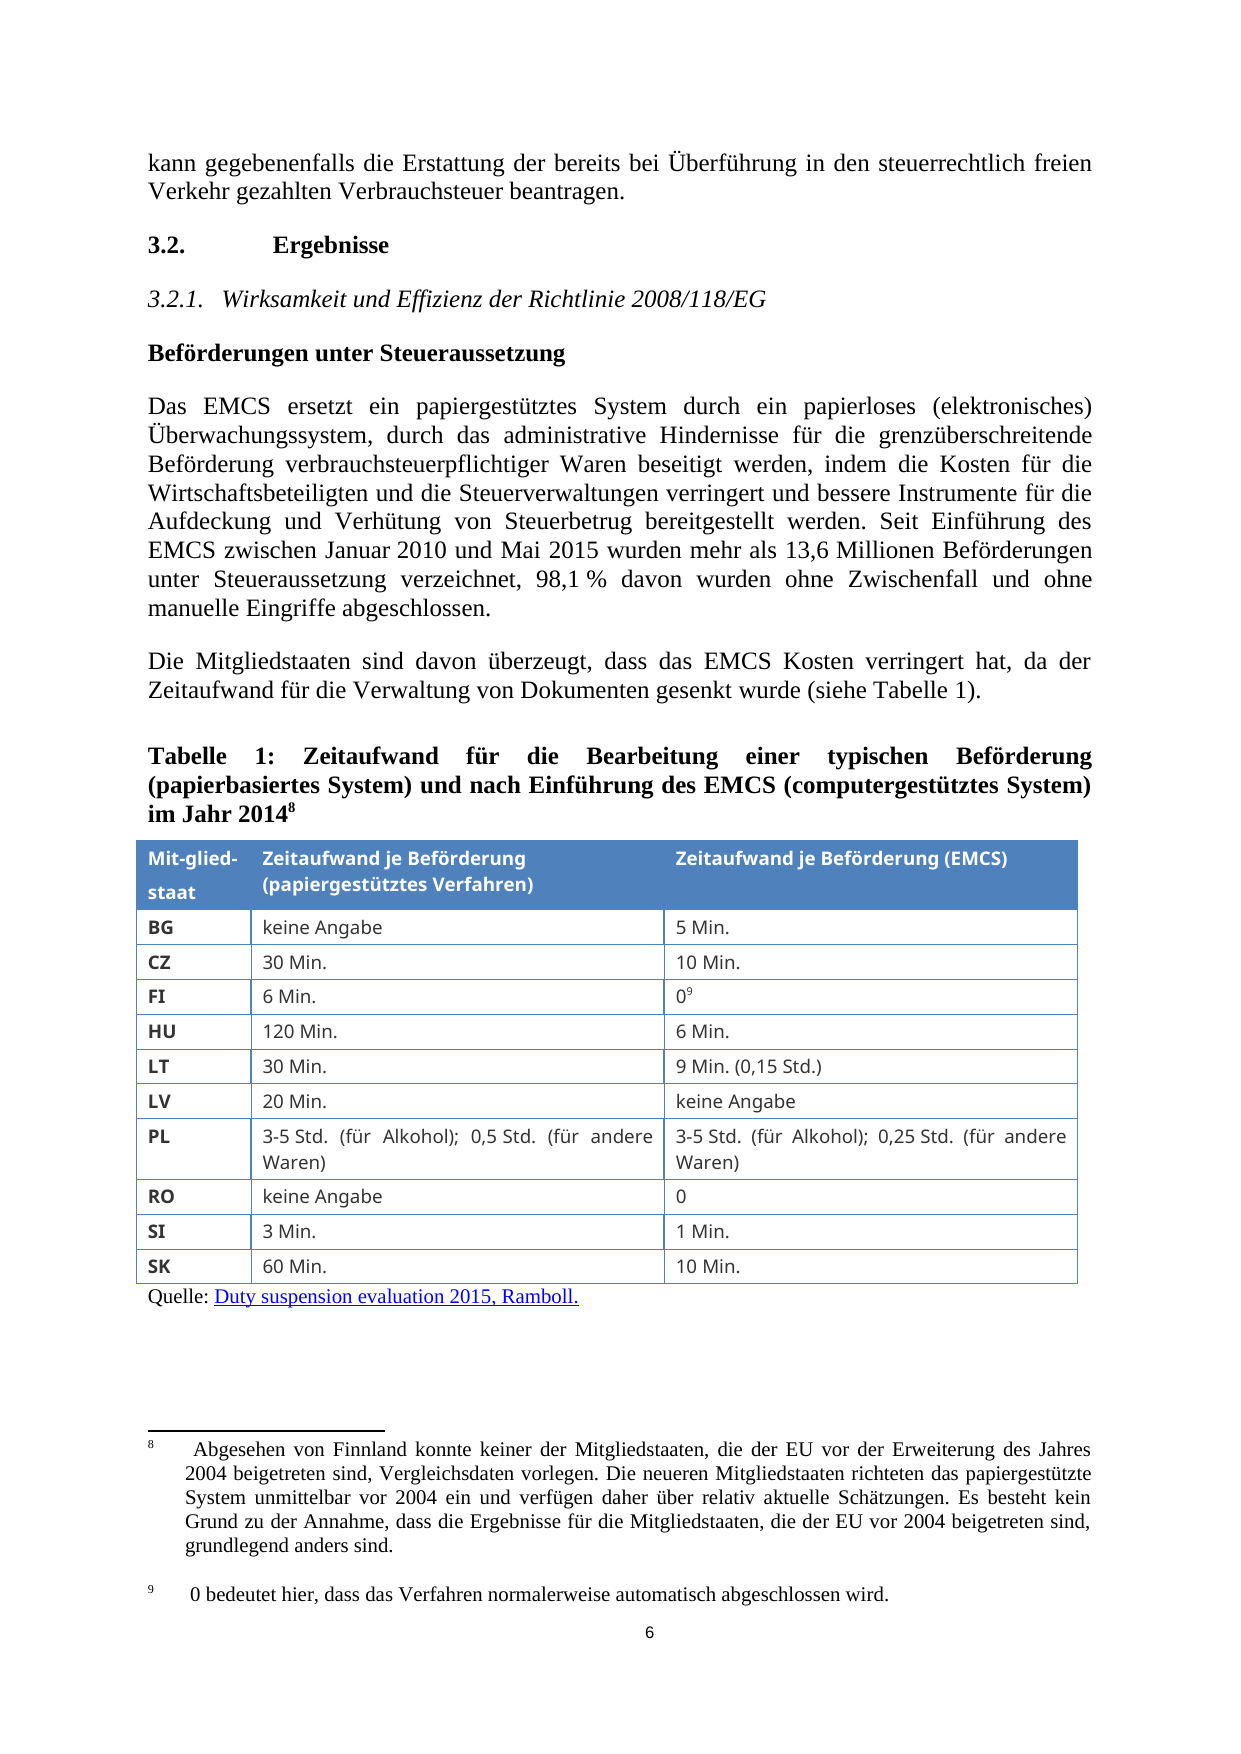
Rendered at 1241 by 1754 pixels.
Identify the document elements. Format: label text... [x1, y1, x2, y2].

table_cell 10 Min. [665, 945, 1077, 979]
table_cell BG [137, 910, 250, 944]
table_cell 10 Min. [665, 1250, 1077, 1283]
table_cell 120 Min. [252, 1015, 664, 1048]
table_cell 1 Min. [665, 1215, 1077, 1248]
table_cell LT [137, 1050, 250, 1083]
table_cell 20 Min. [252, 1084, 664, 1118]
table_cell 30 Min. [252, 945, 664, 979]
table_cell LV [137, 1084, 251, 1118]
table_cell 5 Min. [665, 910, 1077, 944]
table_cell 0 [665, 1180, 1077, 1213]
table_cell 3-5 Std. (für Alkohol); 0,25 Std. (für andere Waren) [665, 1119, 1077, 1179]
table_cell 6 Min. [665, 1015, 1077, 1048]
table_cell HU [137, 1015, 251, 1048]
subtitle Wirksamkeit und Effizienz der Richtlinie 2008/118/EG [148, 284, 1093, 313]
table_cell keine Angabe [665, 1084, 1077, 1118]
table_cell 9 Min. (0,15 Std.) [665, 1050, 1077, 1083]
table_cell 30 Min. [252, 1050, 663, 1083]
text Tabelle 1: Zeitaufwand für die Bearbeitung einer typischen Beförderung (papierbasiertes System) und nach Einführung des EMCS (computergestütztes System) im Jahr 2014 [148, 741, 1093, 828]
table_cell RO [137, 1180, 251, 1213]
subtitle Ergebnisse [148, 230, 1093, 259]
table_cell FI [137, 980, 250, 1013]
table_cell CZ [137, 945, 251, 979]
table_cell SI [137, 1215, 250, 1248]
table_cell 0 [665, 980, 1077, 1013]
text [148, 148, 1093, 205]
table_cell SK [137, 1250, 251, 1283]
table_cell 3-5 Std. (für Alkohol); 0,5 Std. (für andere Waren) [252, 1119, 663, 1179]
text Beförderungen unter Steueraussetzung [148, 338, 1093, 366]
table_header Zeitaufwand je Beförderung (EMCS) [665, 841, 1077, 909]
table_cell 3 Min. [252, 1215, 663, 1248]
table_cell keine Angabe [252, 1180, 664, 1213]
table_cell keine Angabe [252, 910, 663, 944]
table_header Mit-glied- staat [137, 841, 251, 909]
text Das EMCS ersetzt ein papiergestütztes System durch ein papierloses (elektronisches) Überwachungssystem, durch das administrative Hindernisse für die grenzüberschreitende Beförderung verbrauchsteuerpflichtiger Waren beseitigt werden, indem die Kosten für die Wirtschaftsbeteiligten und die Steuerverwaltungen verringert und bessere Instrumente für die Aufdeckung und Verhütung von Steuerbetrug bereitgestellt werden. Seit Einführung des EMCS zwischen Januar 2010 und Mai 2015 wurden mehr als 13,6 Millionen Beförderungen unter Steueraussetzung verzeichnet, 98,1 % davon wurden ohne Zwischenfall und ohne manuelle Eingriffe abgeschlossen. [148, 391, 1093, 621]
text Quelle: Duty suspension evaluation 2015, Ramboll. [148, 1284, 1093, 1308]
table_header Zeitaufwand je Beförderung (papiergestütztes Verfahren) [252, 841, 664, 909]
text Die Mitgliedstaaten sind davon überzeugt, dass das EMCS Kosten verringert hat, da der Zeitaufwand für die Verwaltung von Dokumenten gesenkt wurde (siehe Tabelle 1). [148, 646, 1093, 704]
table_cell 60 Min. [252, 1250, 664, 1283]
table_cell 6 Min. [252, 980, 663, 1013]
table_cell PL [137, 1119, 250, 1179]
